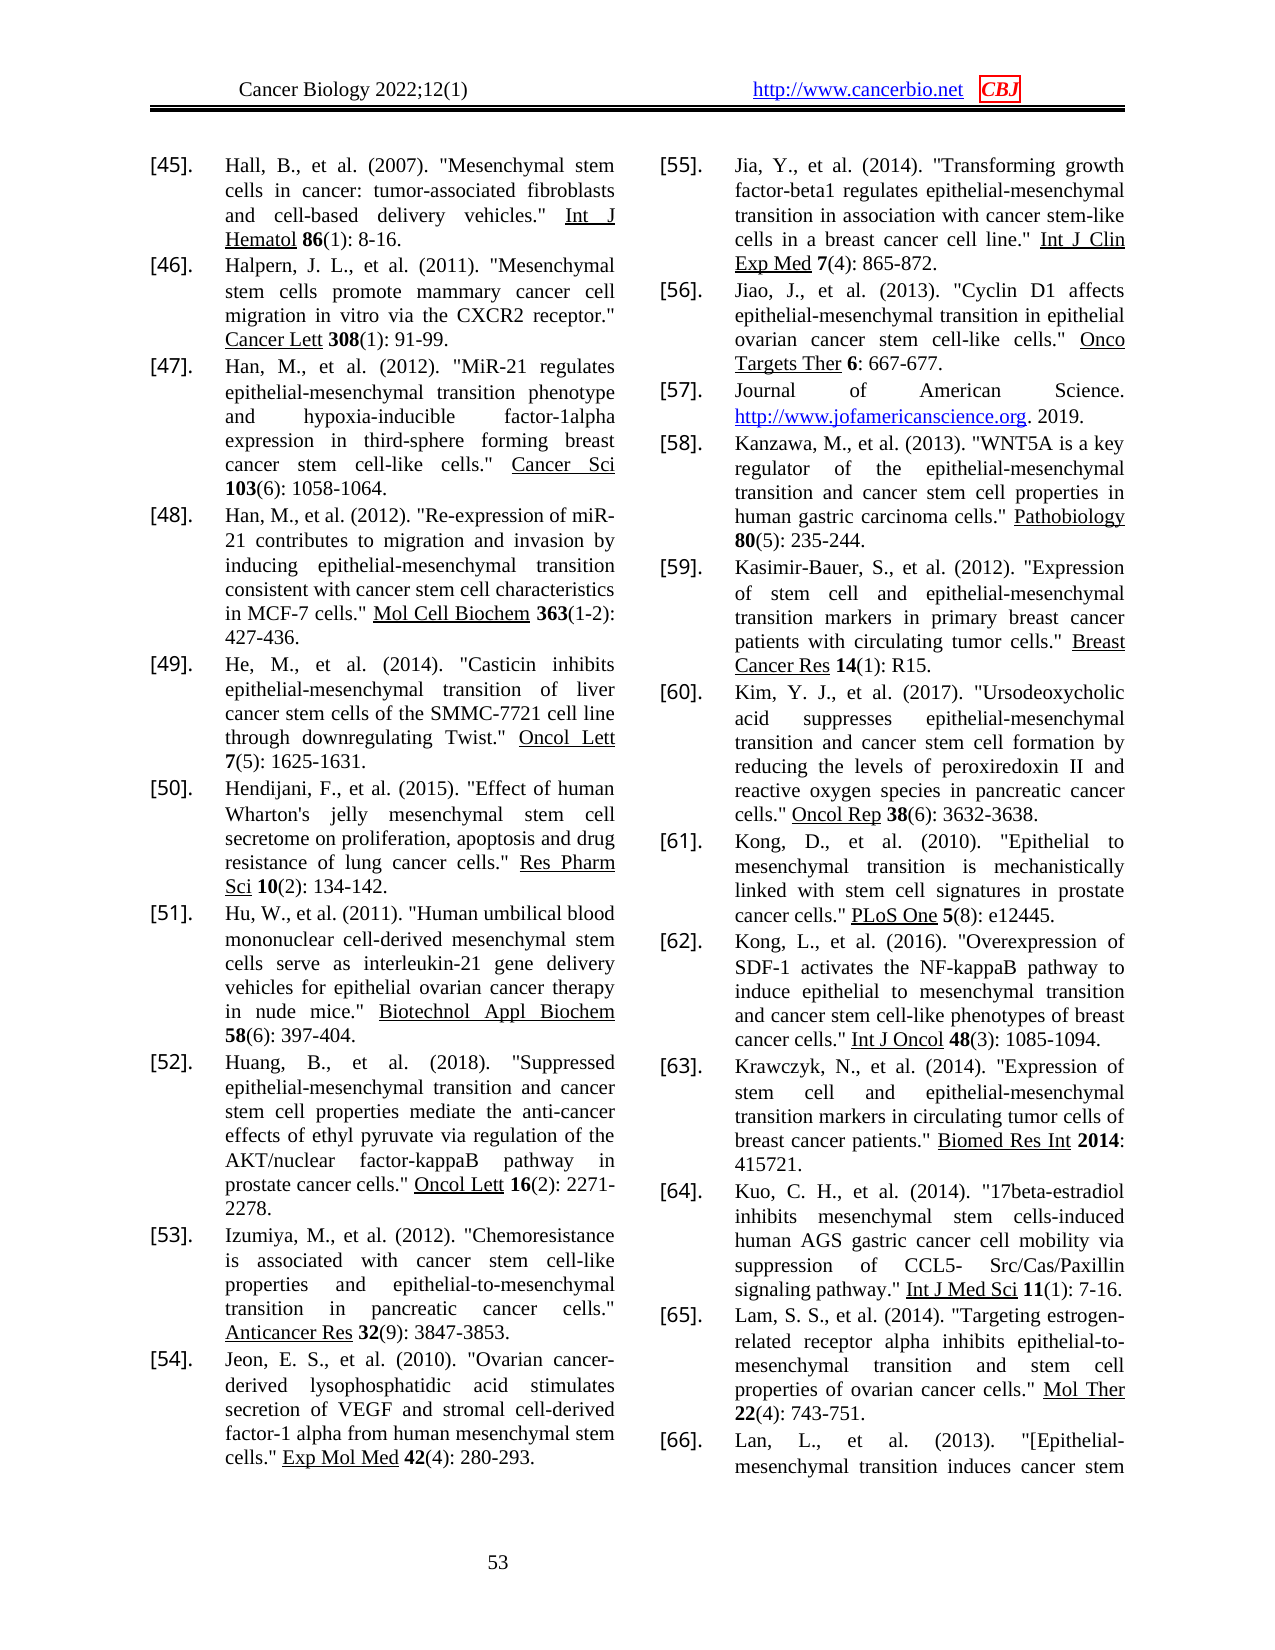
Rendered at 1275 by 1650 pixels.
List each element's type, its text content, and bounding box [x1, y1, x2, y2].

list He, M., et al. (2014). "Casticin inhibits epithelial-mesenchymal transition of liver cancer stem cells of the SMMC-7721 cell line through downregulating Twist." Oncol Lett 7(5): 1625-1631. [150, 649, 615, 773]
list Kuo, C. H., et al. (2014). "17beta-estradiol inhibits mesenchymal stem cells-induced human AGS gastric cancer cell mobility via suppression of CCL5- Src/Cas/Paxillin signaling pathway." Int J Med Sci 11(1): 7-16. [659, 1176, 1125, 1301]
list Halpern, J. L., et al. (2011). "Mesenchymal stem cells promote mammary cancer cell migration in vitro via the CXCR2 receptor." Cancer Lett 308(1): 91-99. [150, 251, 615, 351]
list Kanzawa, M., et al. (2013). "WNT5A is a key regulator of the epithelial-mesenchymal transition and cancer stem cell properties in human gastric carcinoma cells." Pathobiology 80(5): 235-244. [659, 428, 1125, 552]
list Jia, Y., et al. (2014). "Transforming growth factor-beta1 regulates epithelial-mesenchymal transition in association with cancer stem-like cells in a breast cancer cell line." Int J Clin Exp Med 7(4): 865-872. [659, 150, 1125, 275]
list Huang, B., et al. (2018). "Suppressed epithelial-mesenchymal transition and cancer stem cell properties mediate the anti-cancer effects of ethyl pyruvate via regulation of the AKT/nuclear factor-kappaB pathway in prostate cancer cells." Oncol Lett 16(2): 2271-2278. [150, 1047, 615, 1220]
list Izumiya, M., et al. (2012). "Chemoresistance is associated with cancer stem cell-like properties and epithelial-to-mesenchymal transition in pancreatic cancer cells." Anticancer Res 32(9): 3847-3853. [150, 1220, 615, 1344]
list Kasimir-Bauer, S., et al. (2012). "Expression of stem cell and epithelial-mesenchymal transition markers in primary breast cancer patients with circulating tumor cells." Breast Cancer Res 14(1): R15. [659, 552, 1125, 677]
list Jeon, E. S., et al. (2010). "Ovarian cancer-derived lysophosphatidic acid stimulates secretion of VEGF and stromal cell-derived factor-1 alpha from human mesenchymal stem cells." Exp Mol Med 42(4): 280-293. [150, 1344, 615, 1469]
list Jiao, J., et al. (2013). "Cyclin D1 affects epithelial-mesenchymal transition in epithelial ovarian cancer stem cell-like cells." Onco Targets Ther 6: 667-677. [659, 275, 1125, 375]
list Han, M., et al. (2012). "Re-expression of miR-21 contributes to migration and invasion by inducing epithelial-mesenchymal transition consistent with cancer stem cell characteristics in MCF-7 cells." Mol Cell Biochem 363(1-2): 427-436. [150, 500, 615, 649]
list Kong, D., et al. (2010). "Epithelial to mesenchymal transition is mechanistically linked with stem cell signatures in prostate cancer cells." PLoS One 5(8): e12445. [659, 826, 1125, 927]
list Hall, B., et al. (2007). "Mesenchymal stem cells in cancer: tumor-associated fibroblasts and cell-based delivery vehicles." Int J Hematol 86(1): 8-16. [150, 150, 615, 251]
list Kong, L., et al. (2016). "Overexpression of SDF-1 activates the NF-kappaB pathway to induce epithelial to mesenchymal transition and cancer stem cell-like phenotypes of breast cancer cells." Int J Oncol 48(3): 1085-1094. [659, 927, 1125, 1051]
list Krawczyk, N., et al. (2014). "Expression of stem cell and epithelial-mesenchymal transition markers in circulating tumor cells of breast cancer patients." Biomed Res Int 2014: 415721. [659, 1051, 1125, 1176]
list Hu, W., et al. (2011). "Human umbilical blood mononuclear cell-derived mesenchymal stem cells serve as interleukin-21 gene delivery vehicles for epithelial ovarian cancer therapy in nude mice." Biotechnol Appl Biochem 58(6): 397-404. [150, 898, 615, 1047]
list Han, M., et al. (2012). "MiR-21 regulates epithelial-mesenchymal transition phenotype and hypoxia-inducible factor-1alpha expression in third-sphere forming breast cancer stem cell-like cells." Cancer Sci 103(6): 1058-1064. [150, 351, 615, 500]
list Hendijani, F., et al. (2015). "Effect of human Wharton's jelly mesenchymal stem cell secretome on proliferation, apoptosis and drug resistance of lung cancer cells." Res Pharm Sci 10(2): 134-142. [150, 773, 615, 898]
list Lam, S. S., et al. (2014). "Targeting estrogen-related receptor alpha inhibits epithelial-to-mesenchymal transition and stem cell properties of ovarian cancer cells." Mol Ther 22(4): 743-751. [659, 1301, 1125, 1425]
list Kim, Y. J., et al. (2017). "Ursodeoxycholic acid suppresses epithelial-mesenchymal transition and cancer stem cell formation by reducing the levels of peroxiredoxin II and reactive oxygen species in pancreatic cancer cells." Oncol Rep 38(6): 3632-3638. [659, 677, 1125, 826]
list Journal of American Science. http://www.jofamericanscience.org. 2019. [659, 375, 1125, 428]
